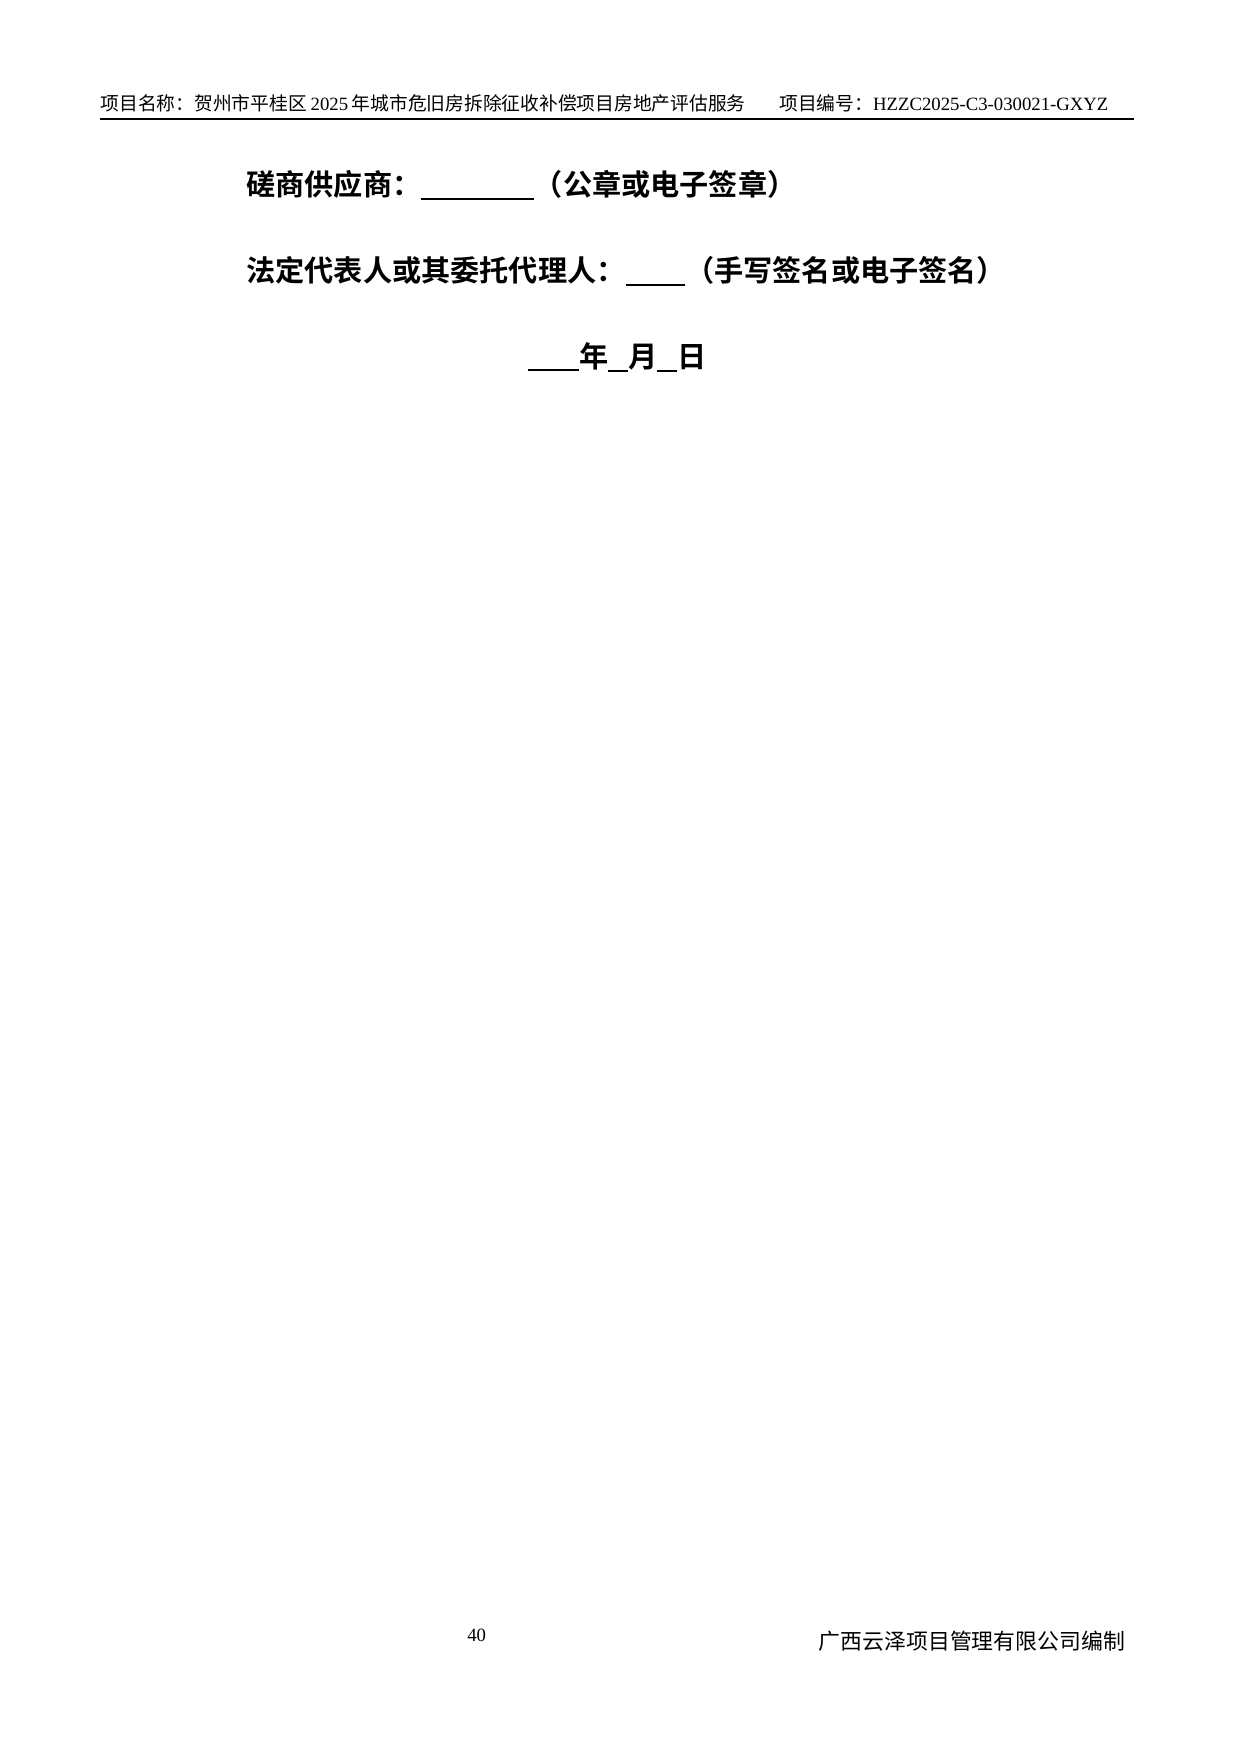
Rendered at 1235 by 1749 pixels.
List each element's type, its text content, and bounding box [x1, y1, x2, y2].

text 磋商供应商： （公章或电子签章） [100, 150, 1134, 215]
text 年 月 日 [100, 322, 1134, 387]
text 法定代表人或其委托代理人： （手写签名或电子签名） [100, 236, 1134, 301]
